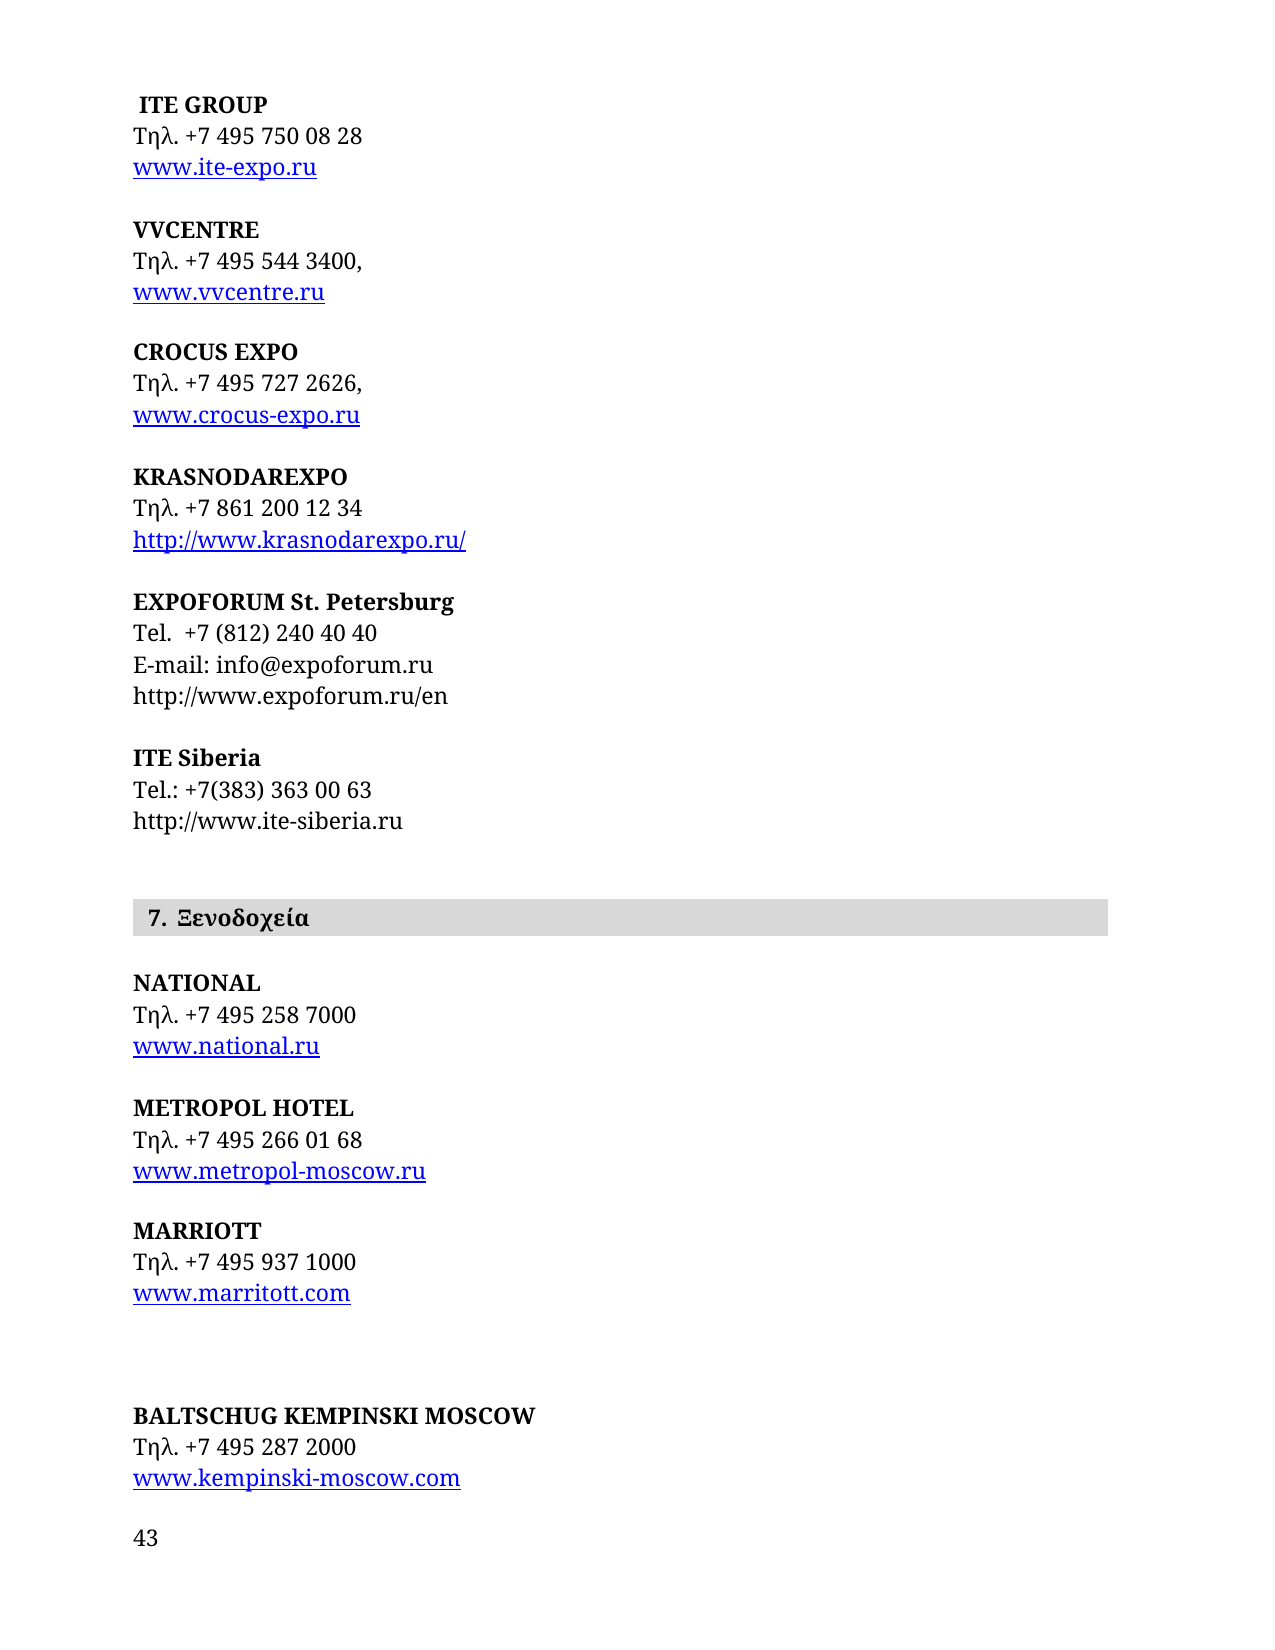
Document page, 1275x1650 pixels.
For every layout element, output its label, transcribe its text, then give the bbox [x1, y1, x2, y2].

text NATIONAL [133, 967, 1127, 999]
text ITE GROUP [133, 89, 1127, 120]
text BALTSCHUG KEMPINSKI MOSCOW [133, 1400, 1127, 1431]
text Τηλ. +7 495 727 2626, [133, 367, 1127, 399]
text Τηλ. +7 495 258 7000 [133, 999, 1127, 1030]
text Tel.: +7(383) 363 00 63 [133, 774, 1127, 805]
text VVCENTRE [133, 214, 1127, 245]
text CROCUS EXPO [133, 336, 1127, 367]
text Τηλ. +7 495 287 2000 [133, 1431, 1127, 1462]
text www.marritott.com [133, 1277, 1127, 1309]
text Τηλ. +7 495 750 08 28 [133, 120, 1127, 151]
text www.national.ru [133, 1030, 1127, 1061]
text Τηλ. +7 495 937 1000 [133, 1246, 1127, 1277]
table_header Ξενοδοχεία [133, 899, 1108, 936]
text www.kempinski-moscow.com [133, 1462, 1127, 1494]
text KRASNODAREXPO [133, 461, 1127, 492]
text http://www.ite-siberia.ru [133, 805, 1127, 836]
text www.vvcentre.ru [133, 276, 1127, 307]
text Τηλ. +7 495 544 3400, [133, 245, 1127, 276]
text http://www.krasnodarexpo.ru/ [133, 524, 1127, 555]
text www.ite-expo.ru [133, 151, 1127, 182]
text Τηλ. +7 495 266 01 68 [133, 1124, 1127, 1155]
text METROPOL HOTEL [133, 1092, 1127, 1124]
text http://www.expoforum.ru/en [133, 680, 1127, 711]
text Tel. +7 (812) 240 40 40 E-mail: info@expoforum.ru [133, 617, 1127, 680]
text EXPOFORUM St. Petersburg [133, 586, 1127, 617]
text Τηλ. +7 861 200 12 34 [133, 492, 1127, 524]
text www.crocus-expo.ru [133, 399, 1127, 430]
text MARRIOTT [133, 1215, 1127, 1246]
text www.metropol-moscow.ru [133, 1155, 1127, 1186]
text ITE Siberia [133, 742, 1127, 774]
